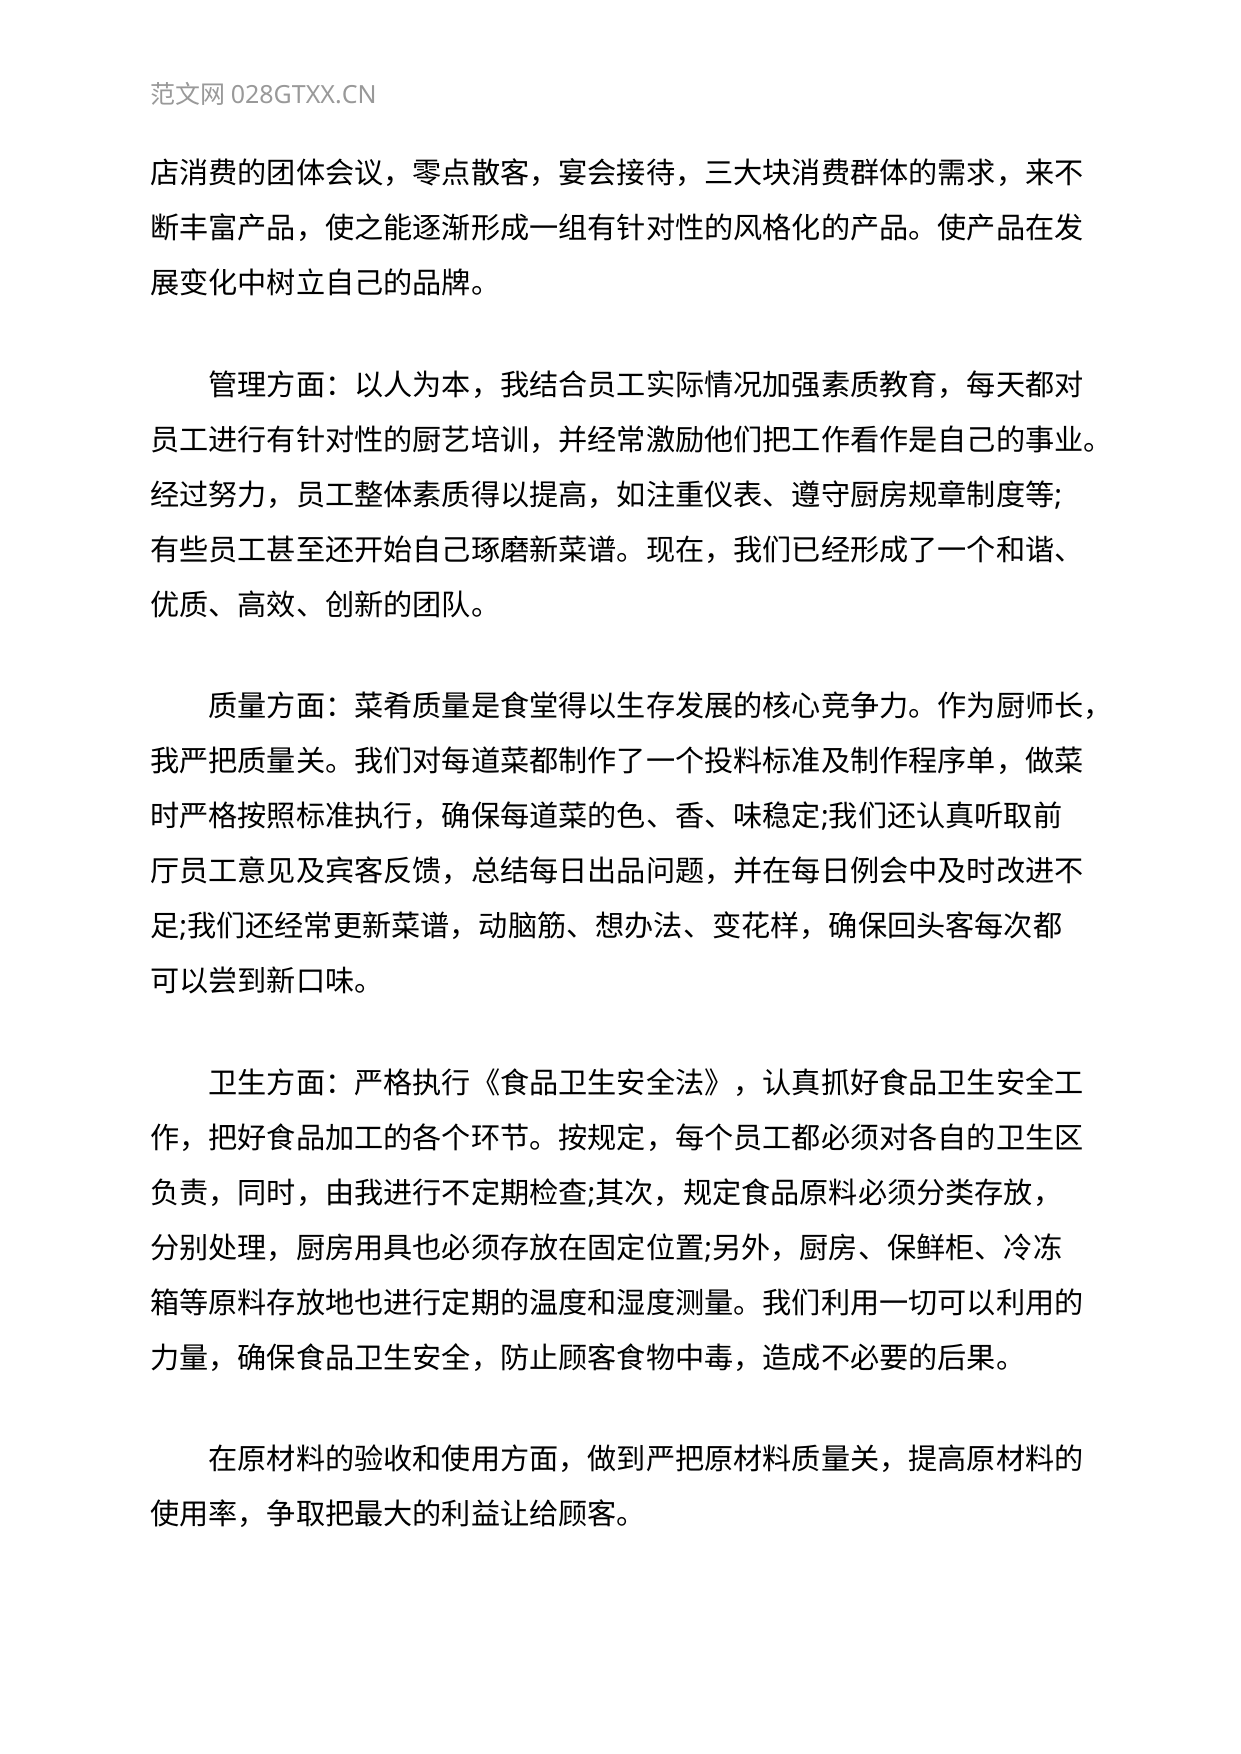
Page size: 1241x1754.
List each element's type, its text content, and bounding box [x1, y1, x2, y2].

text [150, 150, 1090, 302]
text 质量方面：菜肴质量是食堂得以生存发展的核心竞争力。作为厨师长，我严把质量关。我们对每道菜都制作了一个投料标准及制作程序单，做菜时严格按照标准执行，确保每道菜的色、香、味稳定;我们还认真听取前厅员工意见及宾客反馈，总结每日出品问题，并在每日例会中及时改进不足;我们还经常更新菜谱，动脑筋、想办法、变花样，确保回头客每次都可以尝到新口味。 [150, 683, 1090, 1000]
text 管理方面：以人为本，我结合员工实际情况加强素质教育，每天都对员工进行有针对性的厨艺培训，并经常激励他们把工作看作是自己的事业。经过努力，员工整体素质得以提高，如注重仪表、遵守厨房规章制度等;有些员工甚至还开始自己琢磨新菜谱。现在，我们已经形成了一个和谐、优质、高效、创新的团队。 [150, 362, 1090, 623]
text 在原材料的验收和使用方面，做到严把原材料质量关，提高原材料的使用率，争取把最大的利益让给顾客。 [150, 1436, 1090, 1533]
text 卫生方面：严格执行《食品卫生安全法》，认真抓好食品卫生安全工作，把好食品加工的各个环节。按规定，每个员工都必须对各自的卫生区负责，同时，由我进行不定期检查;其次，规定食品原料必须分类存放，分别处理，厨房用具也必须存放在固定位置;另外，厨房、保鲜柜、冷冻箱等原料存放地也进行定期的温度和湿度测量。我们利用一切可以利用的力量，确保食品卫生安全，防止顾客食物中毒，造成不必要的后果。 [150, 1059, 1090, 1376]
